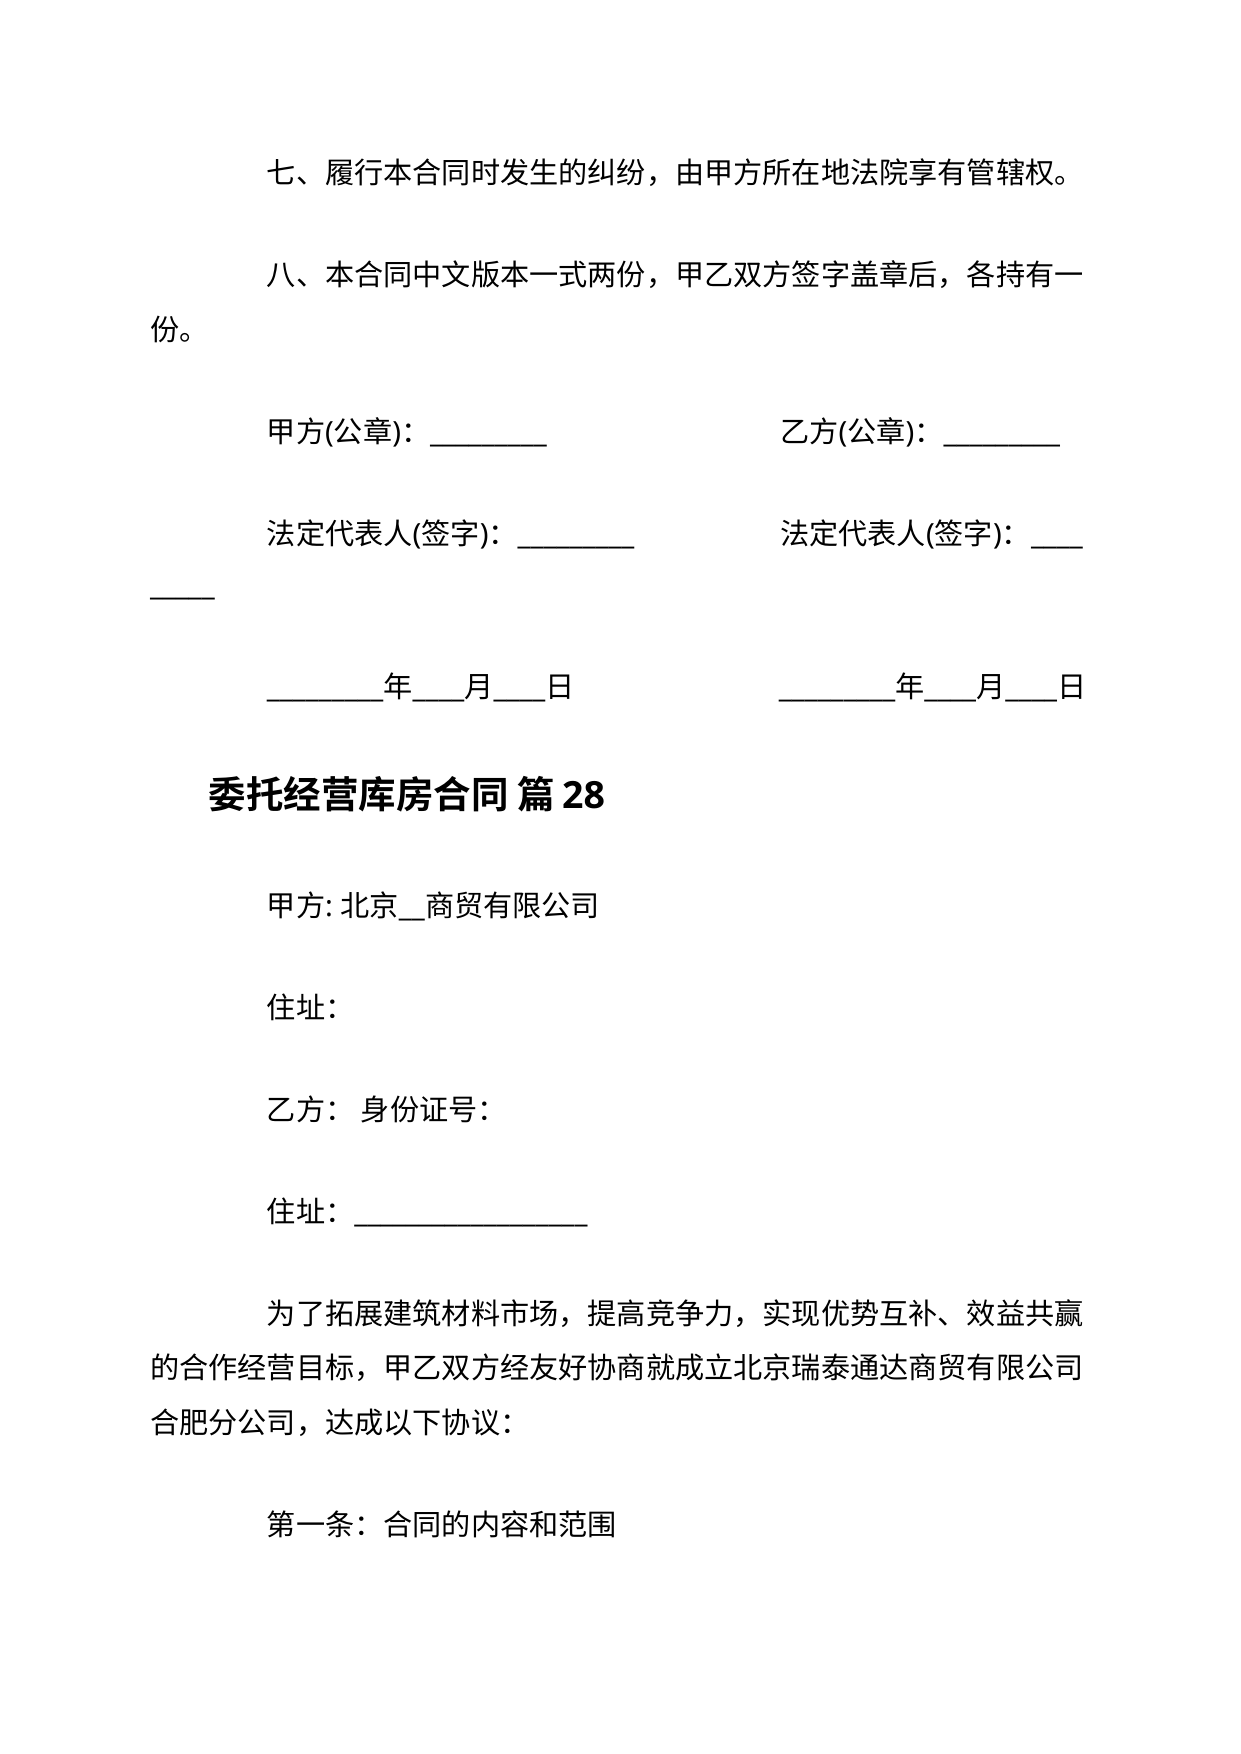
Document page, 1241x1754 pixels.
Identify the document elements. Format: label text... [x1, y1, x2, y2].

text 住址：__________________ [150, 1188, 1090, 1231]
text 住址： [150, 985, 1090, 1027]
text 第一条：合同的内容和范围 [150, 1502, 1090, 1544]
text 委托经营库房合同 篇28 [150, 765, 1090, 819]
text 甲方: 北京__商贸有限公司 [150, 883, 1090, 925]
text 为了拓展建筑材料市场，提高竞争力，实现优势互补、效益共赢的合作经营目标，甲乙双方经友好协商就成立北京瑞泰通达商贸有限公司合肥分公司，达成以下协议： [150, 1290, 1090, 1442]
text 甲方(公章)：_________ 乙方(公章)：_________ [150, 408, 1090, 451]
text 七、履行本合同时发生的纠纷，由甲方所在地法院享有管辖权。 [150, 150, 1090, 192]
text 八、本合同中文版本一式两份，甲乙双方签字盖章后，各持有一份。 [150, 252, 1090, 349]
text 法定代表人(签字)：_________ 法定代表人(签字)：_________ [150, 510, 1090, 604]
text 乙方： 身份证号： [150, 1086, 1090, 1129]
text _________年____月____日 _________年____月____日 [150, 663, 1090, 706]
